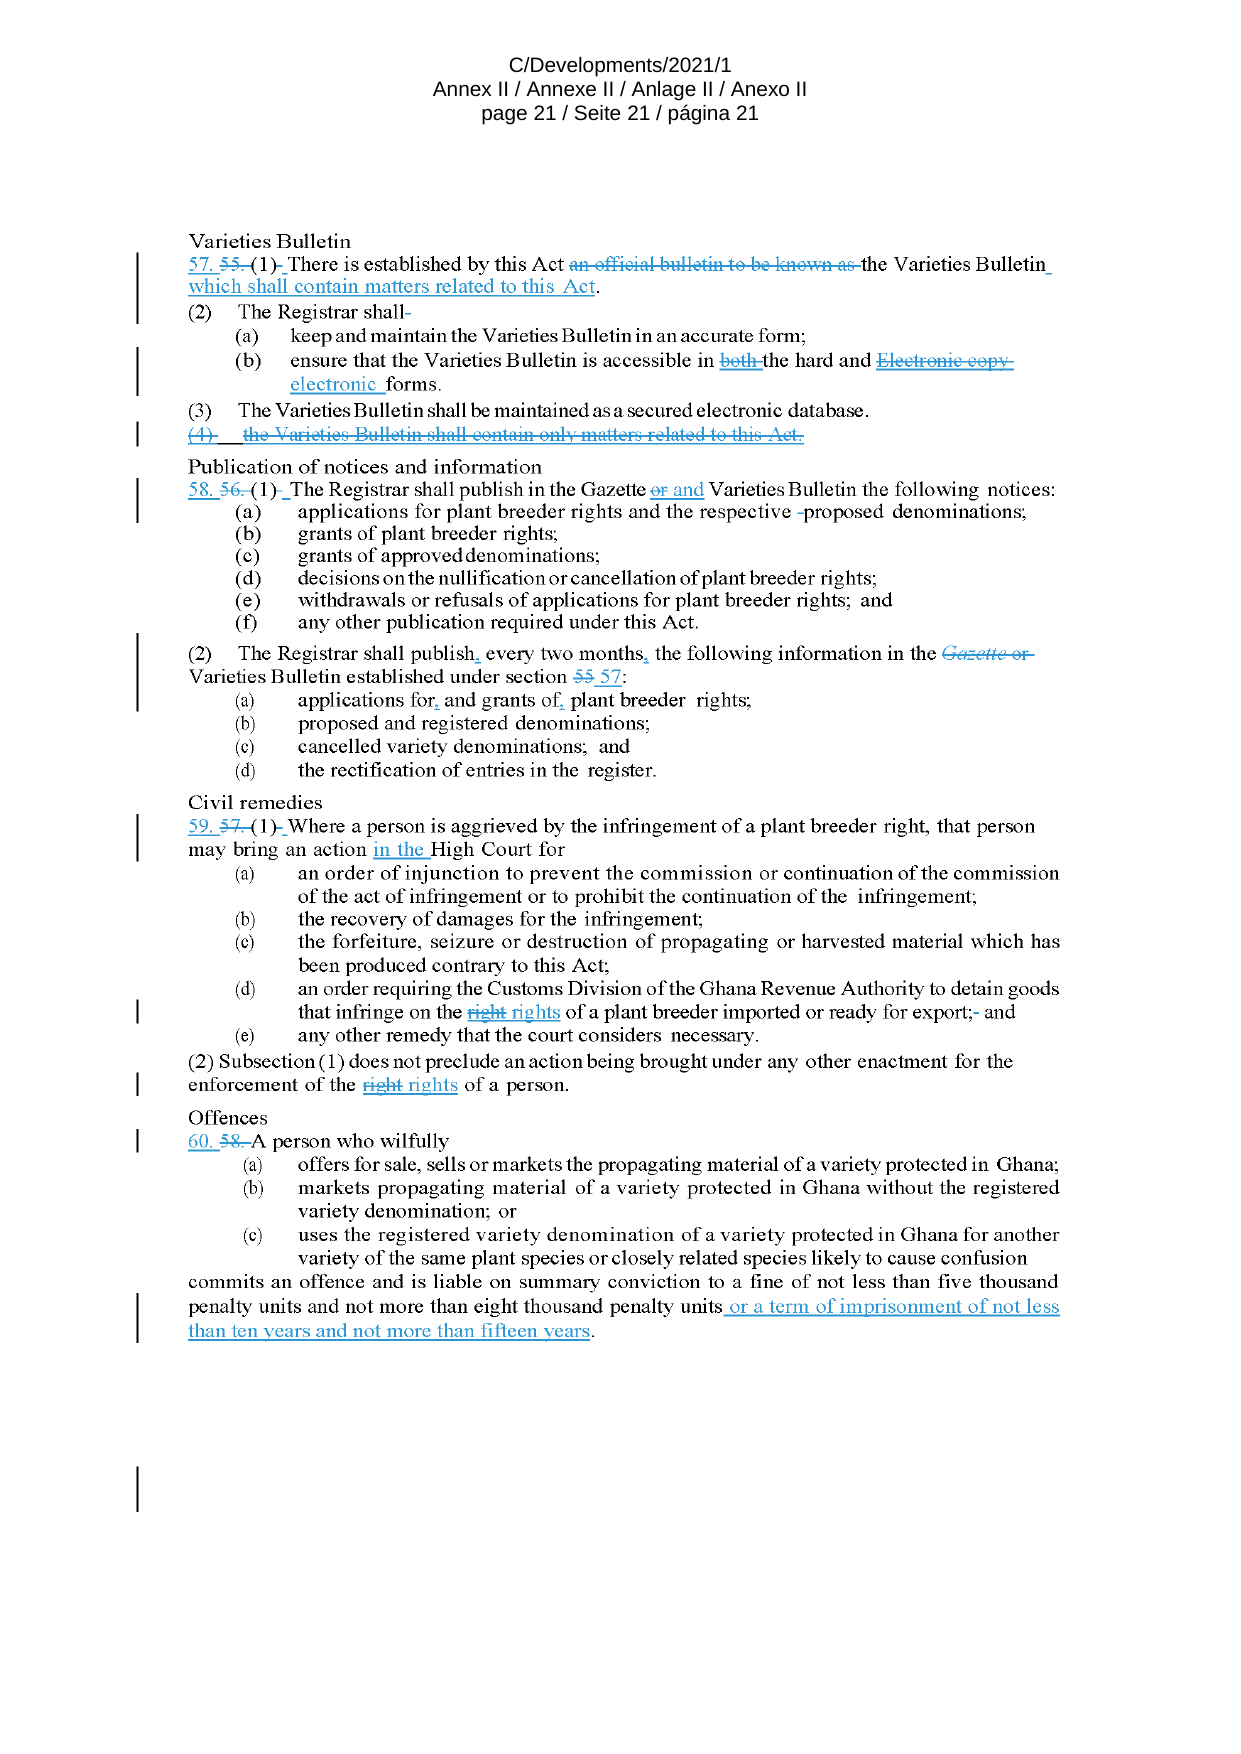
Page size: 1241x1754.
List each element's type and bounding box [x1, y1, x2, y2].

picture [87, 148, 1154, 1529]
